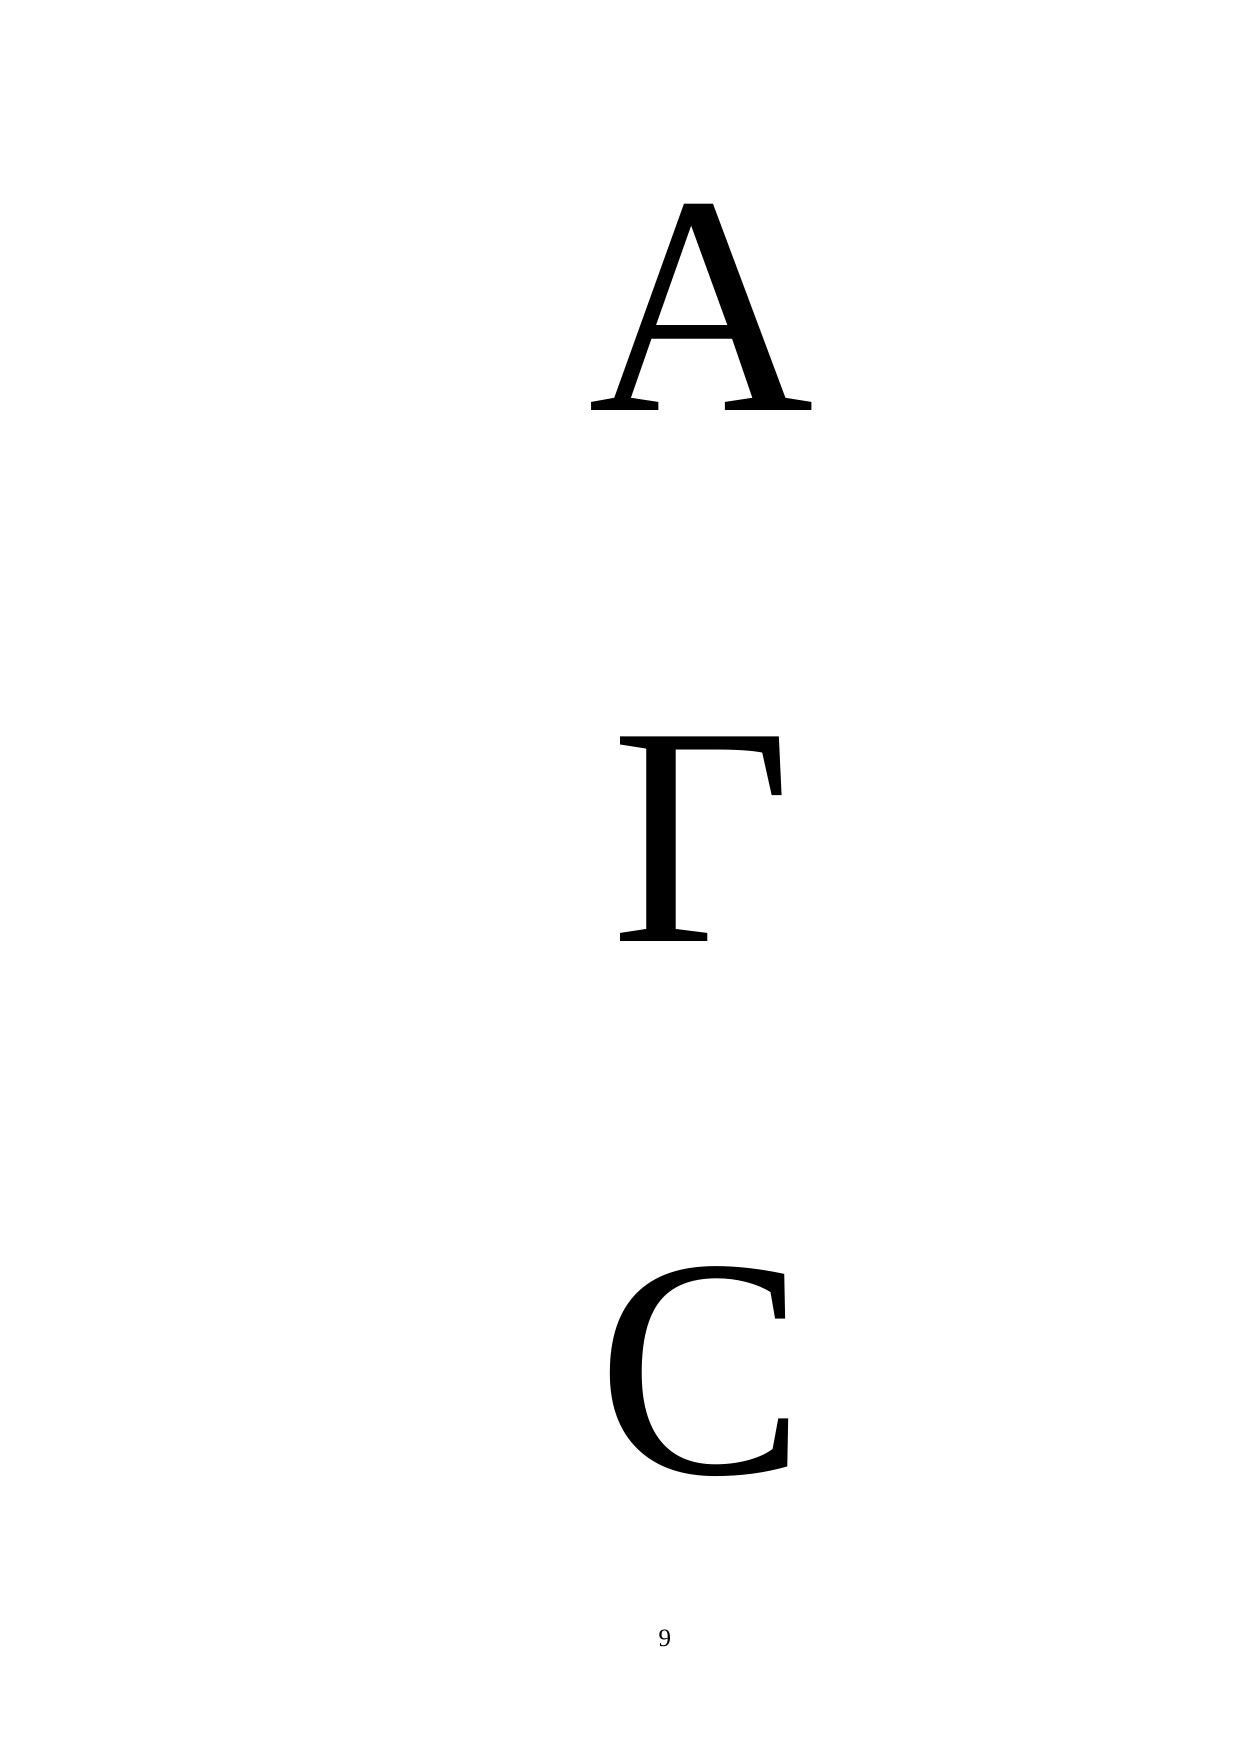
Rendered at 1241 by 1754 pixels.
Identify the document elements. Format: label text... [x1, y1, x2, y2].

text С [177, 1182, 1152, 1541]
text Г [177, 650, 1152, 1009]
text А [177, 118, 1152, 477]
